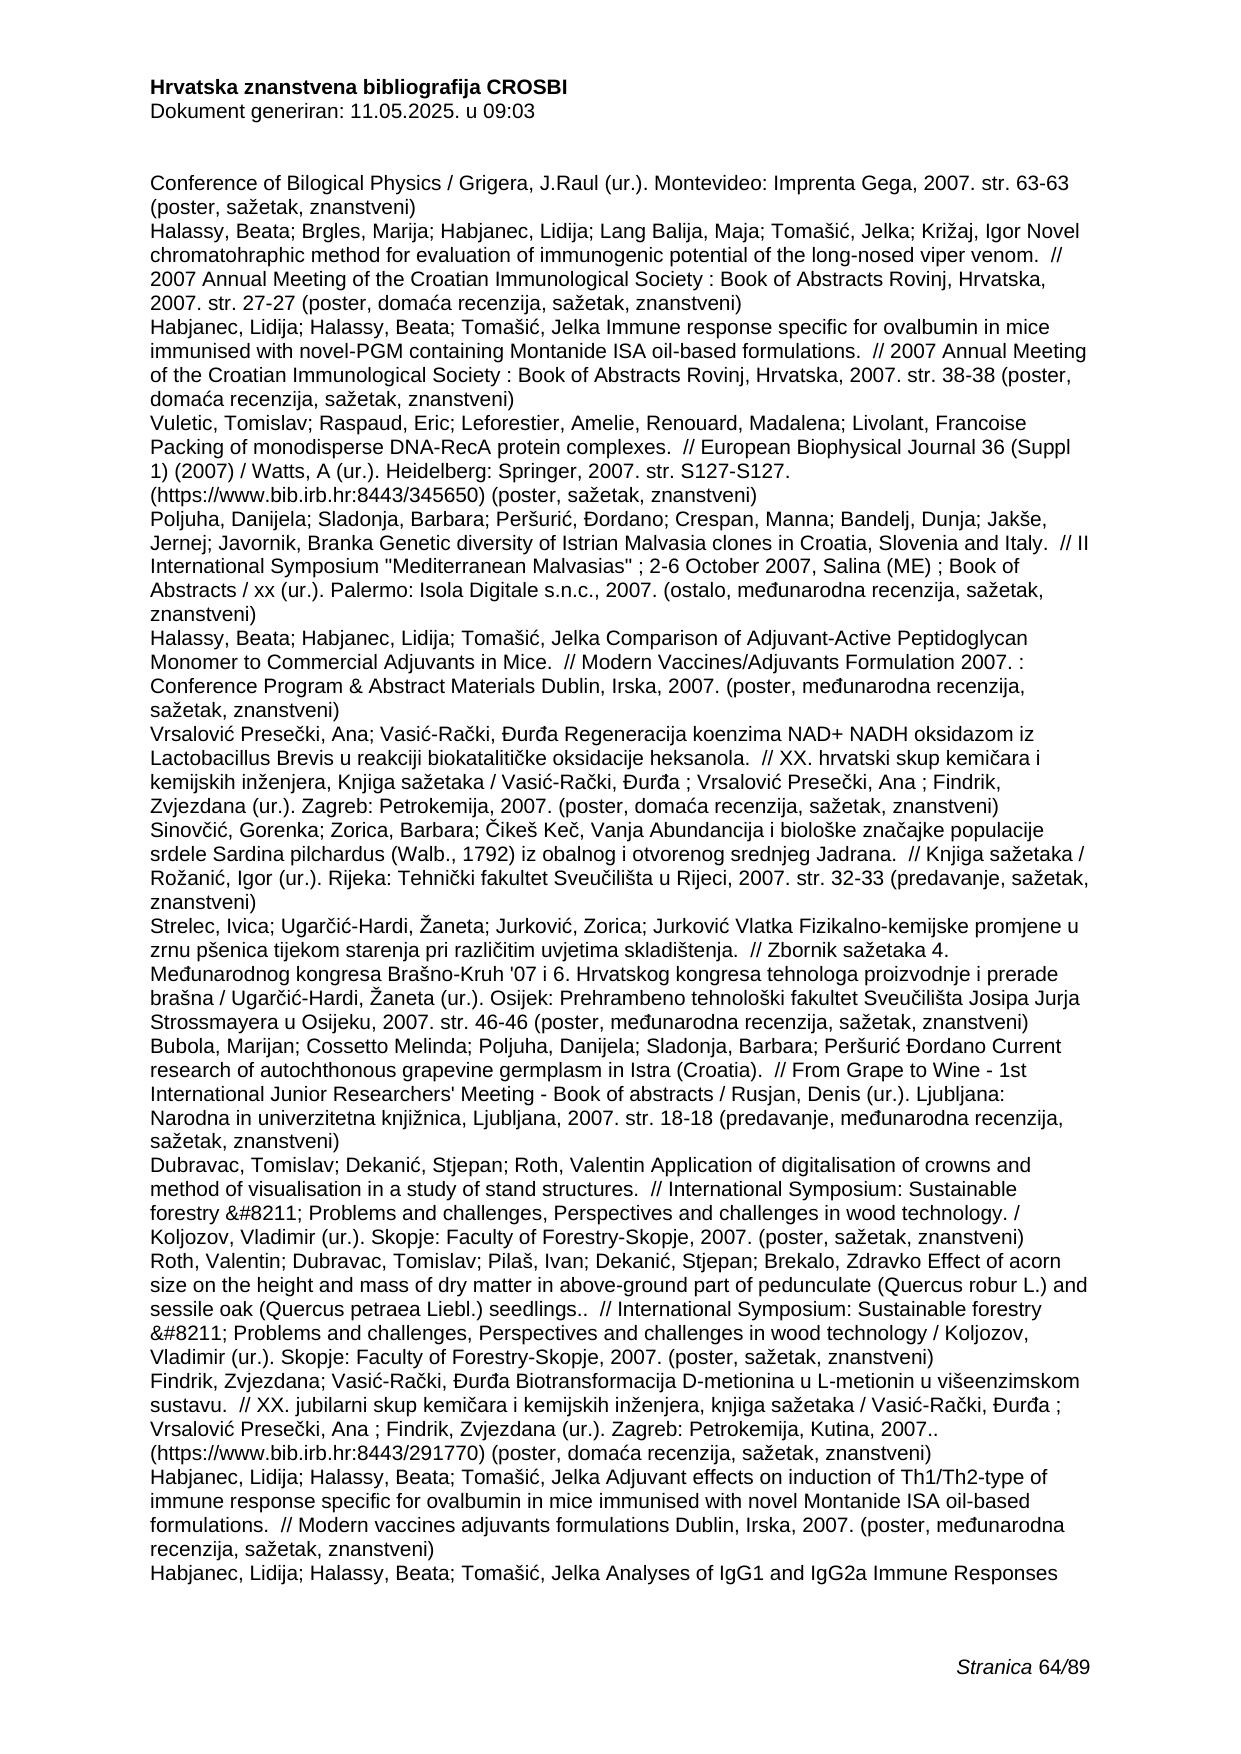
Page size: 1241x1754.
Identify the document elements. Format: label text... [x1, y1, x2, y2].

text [150, 1561, 1090, 1584]
text Sinovčić, Gorenka; Zorica, Barbara; Čikeš Keč, Vanja [150, 818, 1090, 914]
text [150, 171, 1090, 219]
text Roth, Valentin; Dubravac, Tomislav; Pilaš, Ivan; Dekanić, Stjepan; Brekalo, Zdravko [150, 1249, 1090, 1369]
text Dubravac, Tomislav; Dekanić, Stjepan; Roth, Valentin [150, 1153, 1090, 1249]
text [150, 1465, 1090, 1561]
text Bubola, Marijan; Cossetto Melinda; Poljuha, Danijela; Sladonja, Barbara; Peršurić Đordano [150, 1033, 1090, 1153]
text Vrsalović Presečki, Ana; Vasić-Rački, Đurđa [150, 722, 1090, 818]
text Halassy, Beata; Habjanec, Lidija; Tomašić, Jelka [150, 626, 1090, 722]
text Findrik, Zvjezdana; Vasić-Rački, Đurđa [150, 1369, 1090, 1465]
text Poljuha, Danijela; Sladonja, Barbara; Peršurić, Đordano; Crespan, Manna; Bandelj, Dunja; Jakše, Jernej; Javornik, Branka [150, 506, 1090, 626]
text Vuletic, Tomislav; Raspaud, Eric; Leforestier, Amelie, Renouard, Madalena; Livolant, Francoise [150, 411, 1090, 506]
text Habjanec, Lidija; Halassy, Beata; Tomašić, Jelka [150, 315, 1090, 411]
text Strelec, Ivica; Ugarčić-Hardi, Žaneta; Jurković, Zorica; Jurković Vlatka [150, 914, 1090, 1033]
text Halassy, Beata; Brgles, Marija; Habjanec, Lidija; Lang Balija, Maja; Tomašić, Jelka; Križaj, Igor [150, 219, 1090, 315]
